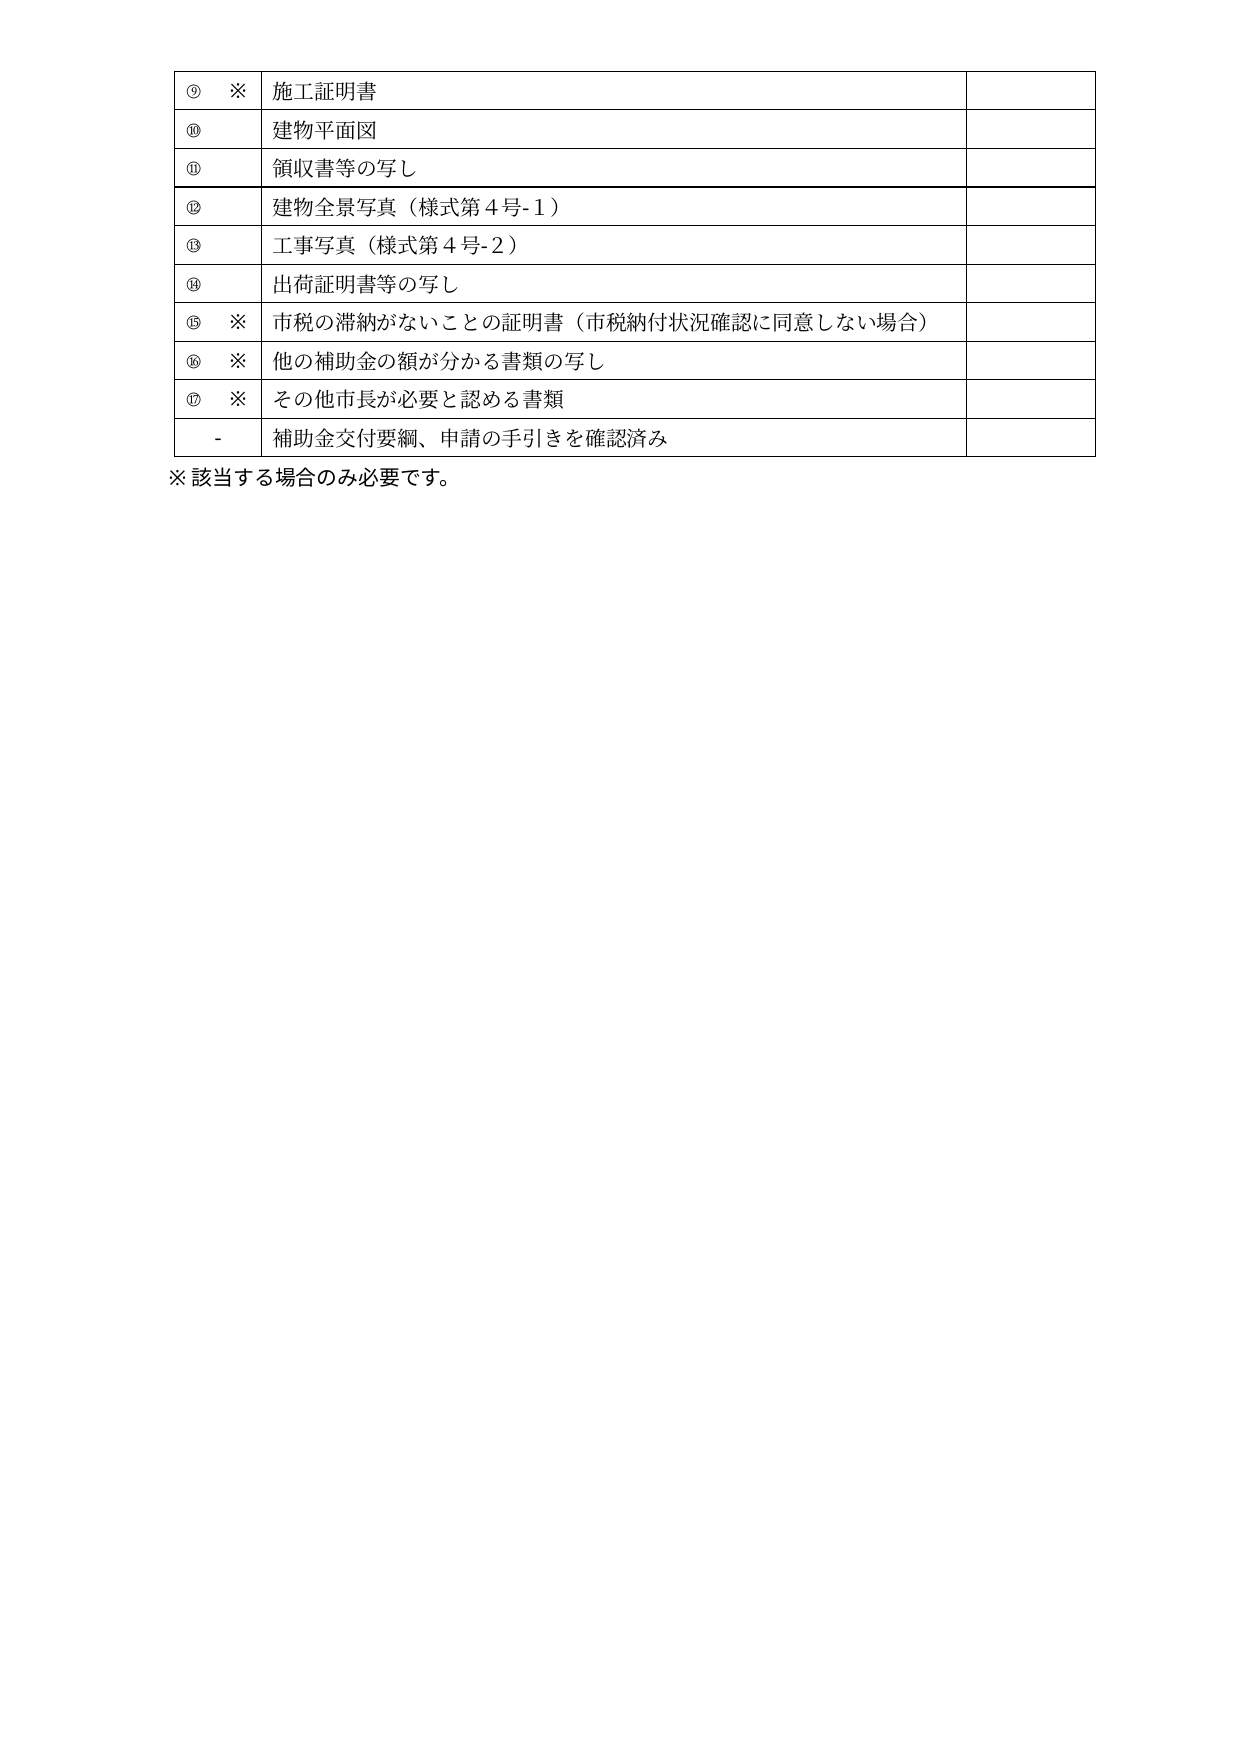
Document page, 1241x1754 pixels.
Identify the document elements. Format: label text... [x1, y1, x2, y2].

table_cell [967, 342, 1095, 379]
table_cell [175, 226, 261, 263]
table_cell その他市長が必要と認める書類 [262, 380, 966, 418]
table_cell 施工証明書 [262, 72, 966, 109]
table_cell [967, 72, 1095, 109]
table_cell 建物平面図 [262, 110, 966, 148]
table_cell [967, 419, 1095, 456]
table_cell ※ [175, 303, 261, 341]
table_cell [967, 110, 1095, 148]
table_cell [967, 188, 1095, 225]
table_cell [175, 188, 261, 225]
table_cell ※ [175, 380, 261, 418]
table_cell ※ [175, 72, 261, 109]
table_cell 工事写真（様式第４号-２） [262, 226, 966, 263]
table_cell [967, 226, 1095, 263]
text ※ 該当する場合のみ必要です。 [148, 457, 1092, 495]
table_cell - [175, 419, 261, 456]
table_cell ※ [175, 342, 261, 379]
table_cell 建物全景写真（様式第４号-１） [262, 188, 966, 225]
table_cell [967, 265, 1095, 302]
table_cell [175, 110, 261, 148]
table_cell [175, 265, 261, 302]
table_cell [967, 303, 1095, 341]
table_cell 出荷証明書等の写し [262, 265, 966, 302]
table_cell 市税の滞納がないことの証明書（市税納付状況確認に同意しない場合） [262, 303, 966, 341]
table_cell 補助金交付要綱、申請の手引きを確認済み [262, 419, 966, 456]
table_cell 領収書等の写し [262, 149, 966, 186]
table_cell [175, 149, 261, 186]
table_cell 他の補助金の額が分かる書類の写し [262, 342, 966, 379]
table_cell [967, 380, 1095, 418]
table_cell [967, 149, 1095, 186]
